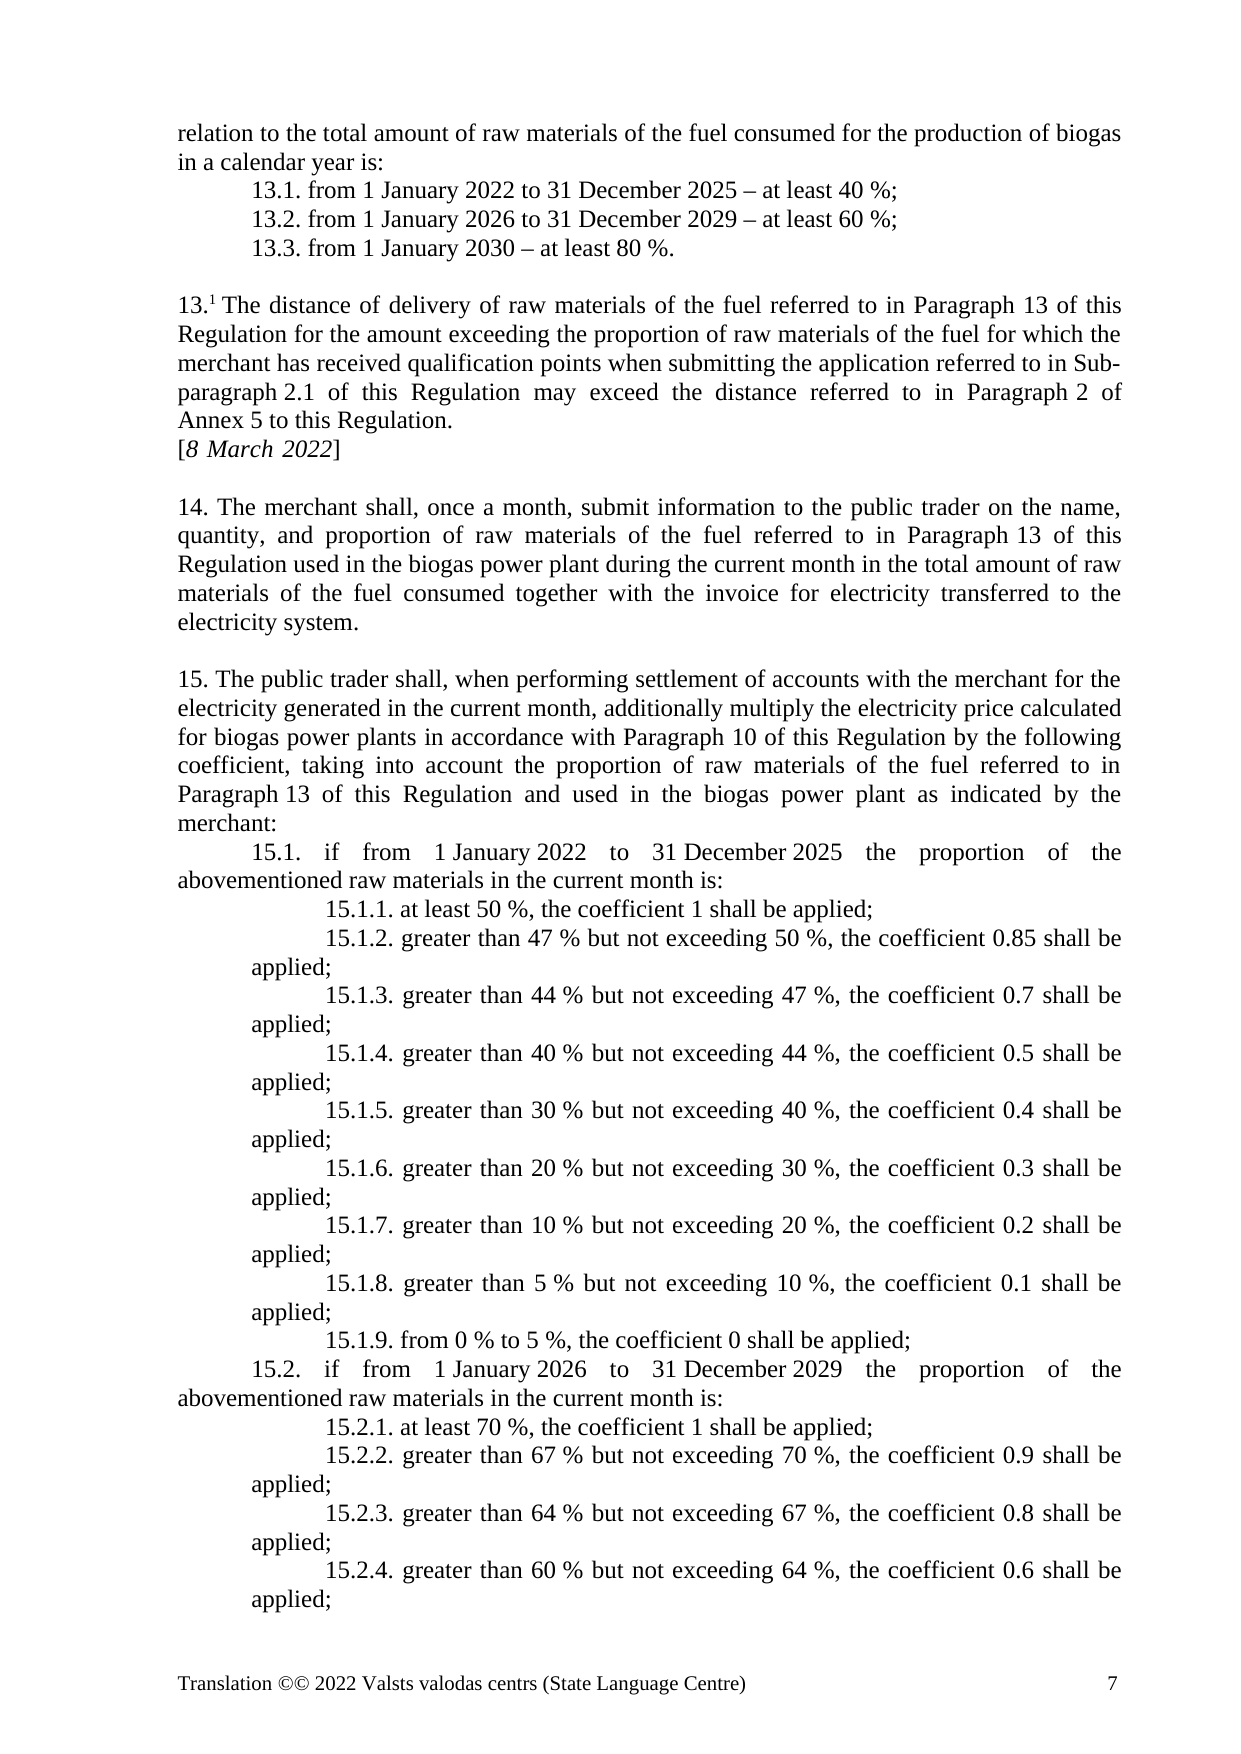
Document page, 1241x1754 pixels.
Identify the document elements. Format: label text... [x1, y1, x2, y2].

text 15.1.2. greater than 47 % but not exceeding 50 %, the coefficient 0.85 shall be applied; [251, 923, 1122, 981]
text 15.1.1. at least 50 %, the coefficient 1 shall be applied; [251, 894, 1122, 923]
text 15.2.2. greater than 67 % but not exceeding 70 %, the coefficient 0.9 shall be applied; [251, 1441, 1122, 1498]
text 14. The merchant shall, once a month, submit information to the public trader on the name, quantity, and proportion of raw materials of the fuel referred to in Paragraph 13 of this Regulation used in the biogas power plant during the current month in the total amount of raw materials of the fuel consumed together with the invoice for electricity transferred to the electricity system. [177, 492, 1122, 636]
text 15.2.1. at least 70 %, the coefficient 1 shall be applied; [251, 1412, 1122, 1441]
text 13.1 The distance of delivery of raw materials of the fuel referred to in Paragraph 13 of this Regulation for the amount exceeding the proportion of raw materials of the fuel for which the merchant has received qualification points when submitting the application referred to in Sub-paragraph 2.1 of this Regulation may exceed the distance referred to in Paragraph 2 of Annex 5 to this Regulation. [177, 291, 1122, 434]
text 15.1.3. greater than 44 % but not exceeding 47 %, the coefficient 0.7 shall be applied; [251, 981, 1122, 1038]
text 15.1.9. from 0 % to 5 %, the coefficient 0 shall be applied; [251, 1326, 1122, 1354]
text 13.2. from 1 January 2026 to 31 December 2029 – at least 60 %; [177, 204, 1122, 233]
text 15.2.3. greater than 64 % but not exceeding 67 %, the coefficient 0.8 shall be applied; [251, 1498, 1122, 1556]
text 15.1.7. greater than 10 % but not exceeding 20 %, the coefficient 0.2 shall be applied; [251, 1211, 1122, 1268]
text 15.1.8. greater than 5 % but not exceeding 10 %, the coefficient 0.1 shall be applied; [251, 1268, 1122, 1326]
text 13.3. from 1 January 2030 – at least 80 %. [177, 233, 1122, 262]
text 15.1. if from 1 January 2022 to 31 December 2025 the proportion of the abovementioned raw materials in the current month is: [177, 837, 1122, 894]
text 15.1.4. greater than 40 % but not exceeding 44 %, the coefficient 0.5 shall be applied; [251, 1038, 1122, 1096]
text 15.1.6. greater than 20 % but not exceeding 30 %, the coefficient 0.3 shall be applied; [251, 1153, 1122, 1211]
text [8 March 2022] [177, 434, 1122, 463]
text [177, 118, 1122, 176]
text 15.2.4. greater than 60 % but not exceeding 64 %, the coefficient 0.6 shall be applied; [251, 1556, 1122, 1613]
text 15. The public trader shall, when performing settlement of accounts with the merchant for the electricity generated in the current month, additionally multiply the electricity price calculated for biogas power plants in accordance with Paragraph 10 of this Regulation by the following coefficient, taking into account the proportion of raw materials of the fuel referred to in Paragraph 13 of this Regulation and used in the biogas power plant as indicated by the merchant: [177, 664, 1122, 837]
text 15.2. if from 1 January 2026 to 31 December 2029 the proportion of the abovementioned raw materials in the current month is: [177, 1354, 1122, 1412]
text 15.1.5. greater than 30 % but not exceeding 40 %, the coefficient 0.4 shall be applied; [251, 1096, 1122, 1153]
text 13.1. from 1 January 2022 to 31 December 2025 – at least 40 %; [177, 176, 1122, 204]
